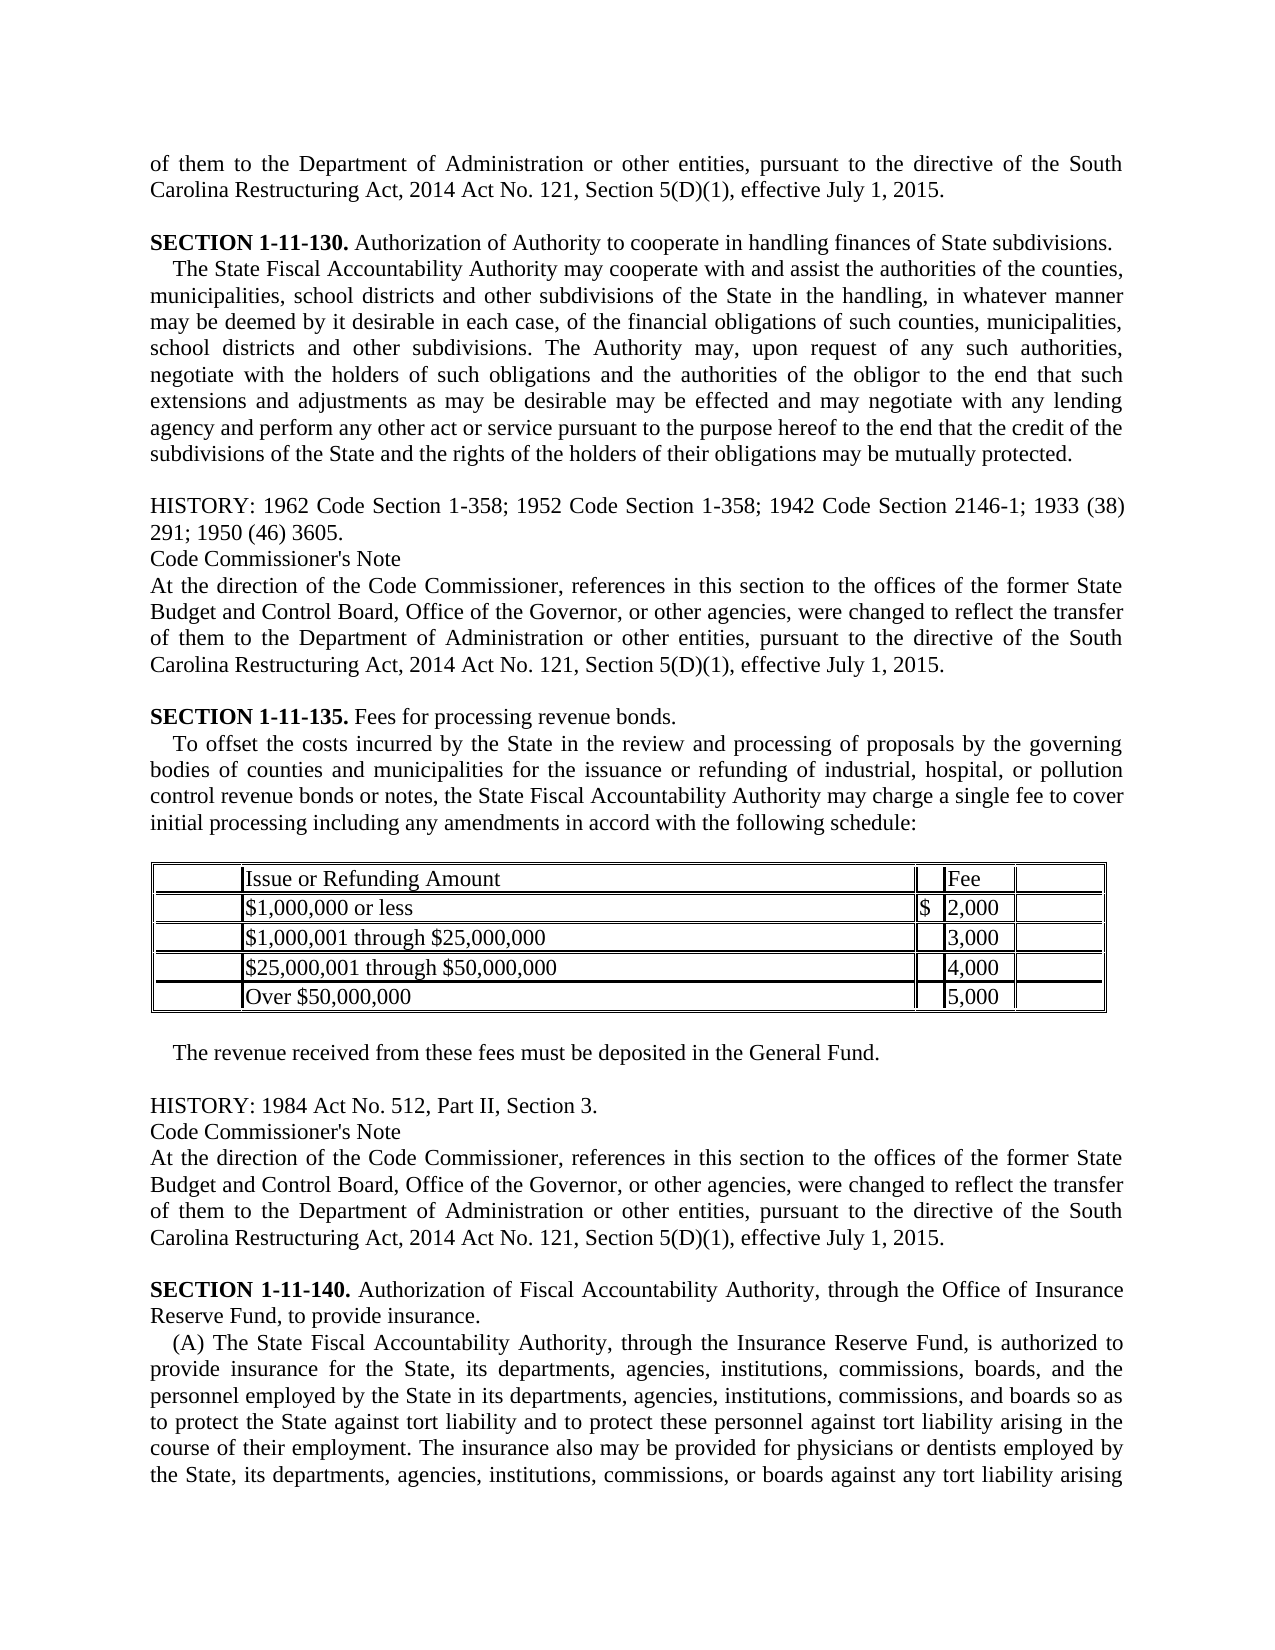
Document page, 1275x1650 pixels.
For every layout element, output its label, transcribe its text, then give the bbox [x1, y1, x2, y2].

table_cell Fee [944, 865, 1016, 891]
table_cell [918, 954, 943, 980]
table_cell [916, 865, 944, 891]
text To offset the costs incurred by the State in the review and processing of proposals by the governing bodies of counties and municipalities for the issuance or refunding of industrial, hospital, or pollution control revenue bonds or notes, the State Fiscal Accountability Authority may charge a single fee to cover initial processing including any amendments in accord with the following schedule: [150, 730, 1125, 835]
text Code Commissioner's Note [150, 545, 1125, 572]
table_cell [1017, 891, 1104, 921]
table_cell 5,000 [944, 983, 1016, 1009]
table_cell [918, 924, 943, 950]
text The revenue received from these fees must be deposited in the General Fund. [150, 1039, 1125, 1065]
table_cell $1,000,001 through $25,000,000 [244, 924, 914, 950]
text SECTION 1-11-135. Fees for processing revenue bonds. [150, 703, 1125, 730]
table_cell [152, 863, 242, 891]
table_cell 2,000 [946, 895, 1014, 921]
text HISTORY: 1962 Code Section 1-358; 1952 Code Section 1-358; 1942 Code Section 2146-1; 1933 (38) 291; 1950 (46) 3605. [150, 493, 1125, 545]
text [150, 150, 1125, 203]
table_cell [1016, 921, 1105, 950]
table_cell [916, 983, 944, 1009]
text The State Fiscal Accountability Authority may cooperate with and assist the authorities of the counties, municipalities, school districts and other subdivisions of the State in the handling, in whatever manner may be deemed by it desirable in each case, of the financial obligations of such counties, municipalities, school districts and other subdivisions. The Authority may, upon request of any such authorities, negotiate with the holders of such obligations and the authorities of the obligor to the end that such extensions and adjustments as may be desirable may be effected and may negotiate with any lending agency and perform any other act or service pursuant to the purpose hereof to the end that the credit of the subdivisions of the State and the rights of the holders of their obligations may be mutually protected. [150, 255, 1125, 466]
table_cell [1017, 950, 1104, 980]
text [150, 1329, 1125, 1487]
table_cell $1,000,000 or less [244, 895, 914, 921]
table_cell Over $50,000,000 [242, 980, 916, 1009]
text SECTION 1-11-140. Authorization of Fiscal Accountability Authority, through the Office of Insurance Reserve Fund, to provide insurance. [150, 1276, 1125, 1329]
table_cell [152, 921, 242, 950]
text Code Commissioner's Note [150, 1118, 1125, 1144]
table_cell [1016, 980, 1104, 1009]
table_cell Issue or Refunding Amount [242, 863, 916, 891]
text HISTORY: 1984 Act No. 512, Part II, Section 3. [150, 1092, 1125, 1118]
text SECTION 1-11-130. Authorization of Authority to cooperate in handling finances of State subdivisions. [150, 229, 1125, 255]
table_cell $ [918, 895, 943, 921]
table_cell $25,000,001 through $50,000,000 [244, 954, 914, 980]
table_cell 4,000 [946, 954, 1014, 980]
table_cell [1016, 865, 1104, 891]
table_cell 3,000 [946, 924, 1014, 950]
table_cell [154, 980, 242, 1009]
table_cell [154, 891, 241, 921]
table_cell [154, 950, 241, 980]
